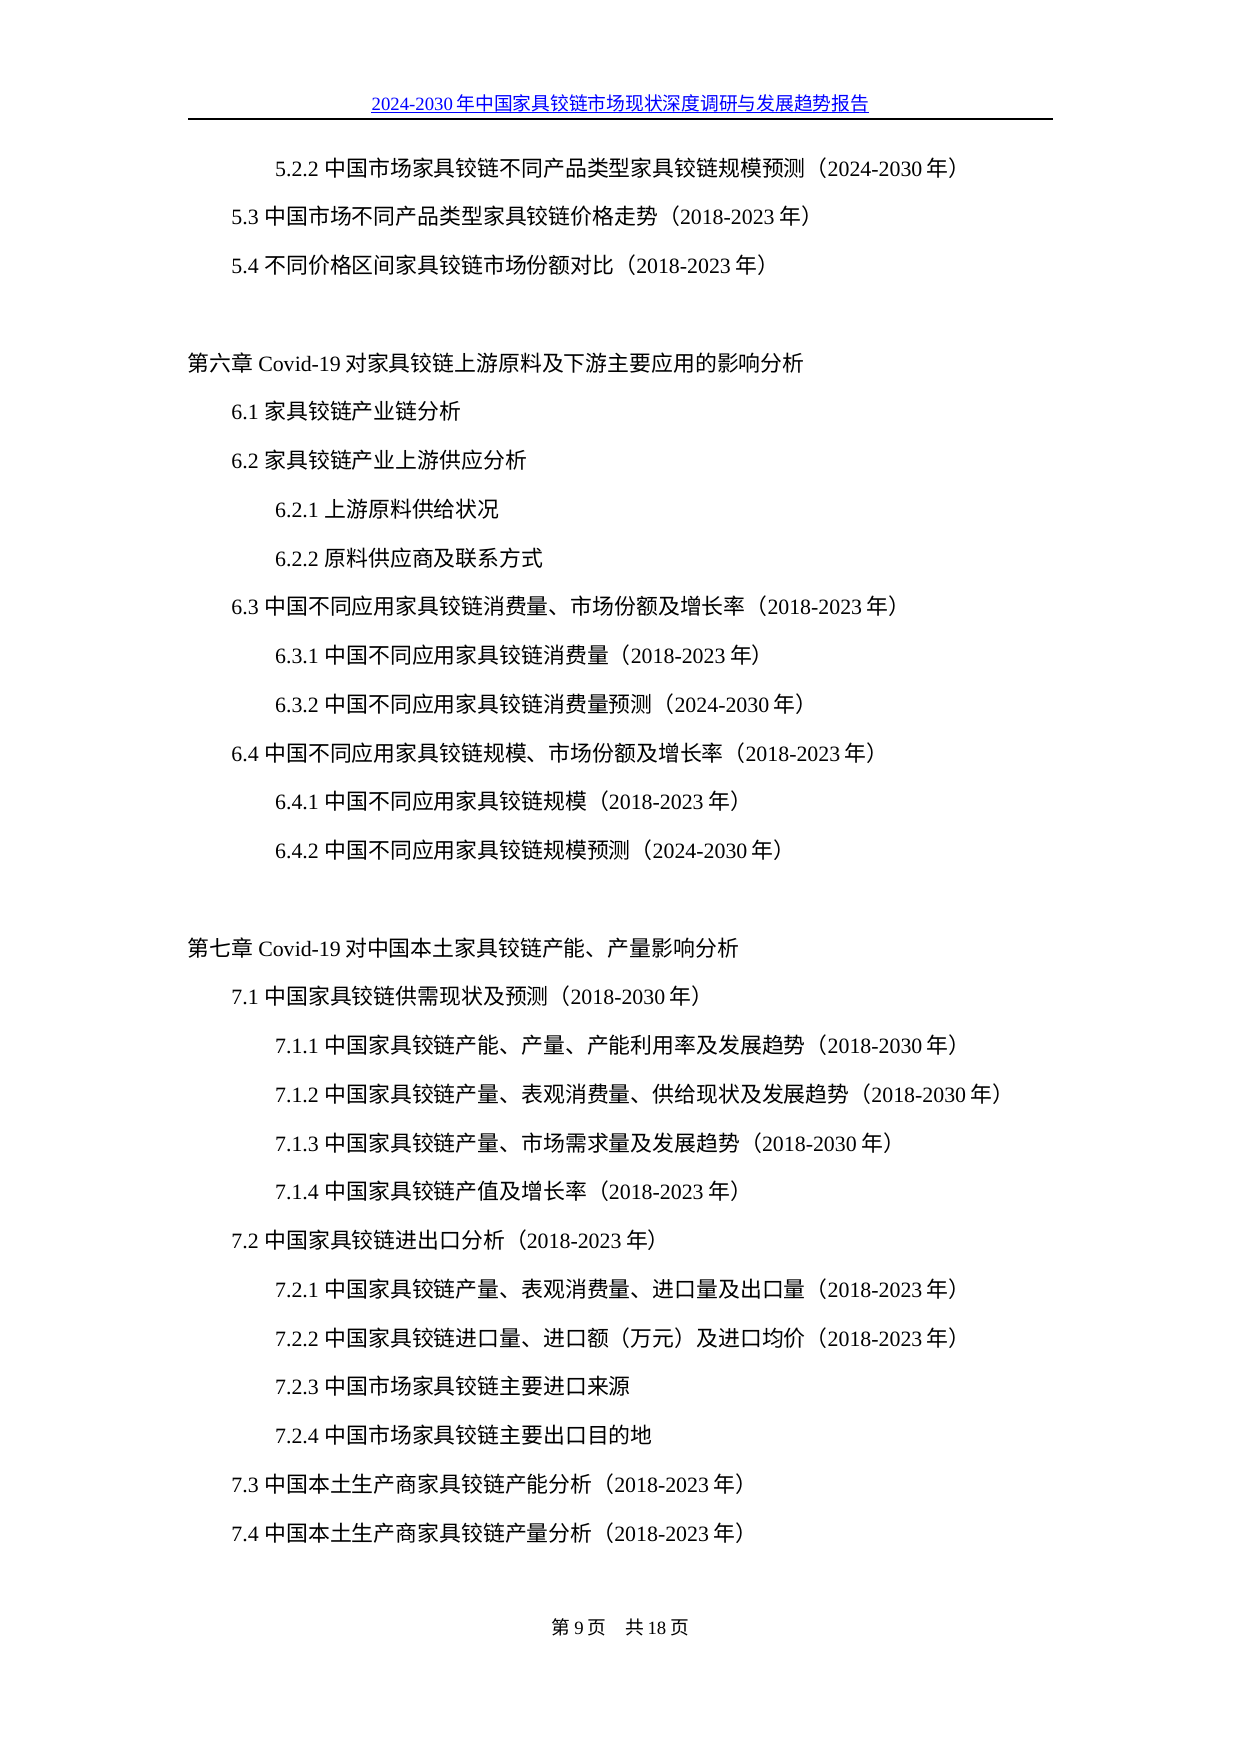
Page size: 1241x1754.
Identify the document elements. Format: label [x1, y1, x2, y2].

text [187, 150, 1053, 1548]
